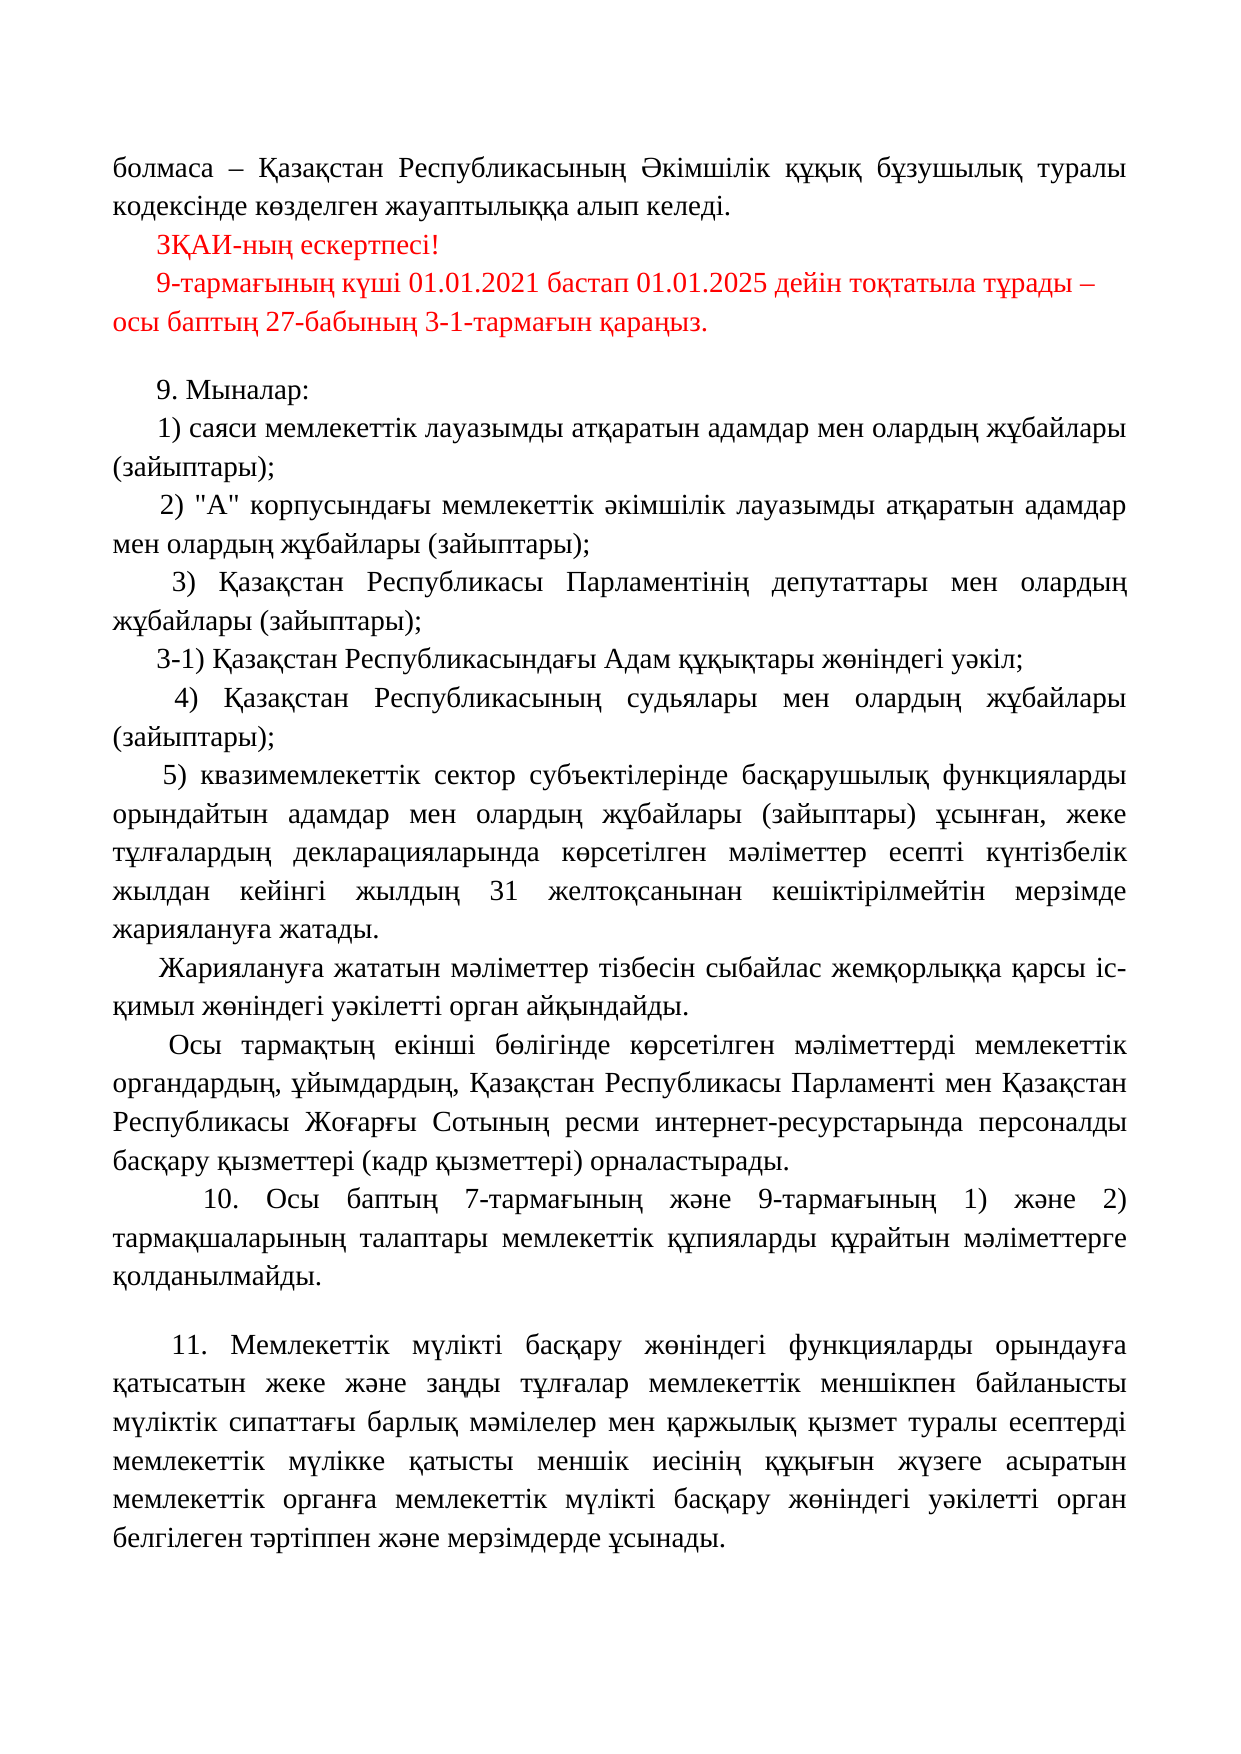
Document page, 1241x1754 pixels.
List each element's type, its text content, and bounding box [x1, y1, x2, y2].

text 4) Қазақстан Республикасының судьялары мен олардың жұбайлары (зайыптары); [112, 680, 1128, 752]
text 10. Осы баптың 7-тармағының және 9-тармағының 1) және 2) тармақшаларының талаптары мемлекеттік құпияларды құрайтын мәліметтерге қолданылмайды. [112, 1181, 1128, 1292]
text 1) саяси мемлекеттік лауазымды атқаратын адамдар мен олардың жұбайлары (зайыптары); [112, 410, 1128, 482]
text 2) "А" корпусындағы мемлекеттік әкімшілік лауазымды атқаратын адамдар мен олардың жұбайлары (зайыптары); [112, 487, 1128, 559]
text ЗҚАИ-ның ескертпесі! 9-тармағының күші 01.01.2021 бастап 01.01.2025 дейін тоқтатыла тұрады – осы баптың 27-бабының 3-1-тармағын қараңыз. [112, 227, 1128, 368]
text Осы тармақтың екінші бөлігінде көрсетілген мәліметтерді мемлекеттік органдардың, ұйымдардың, Қазақстан Республикасы Парламенті мен Қазақстан Республикасы Жоғарғы Сотының ресми интернет-ресурстарында персоналды басқару қызметтері (кадр қызметтері) орналастырады. [112, 1027, 1128, 1176]
text 9. Мыналар: [112, 372, 1128, 405]
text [112, 150, 1128, 222]
text 5) квазимемлекеттік сектор субъектілерінде басқарушылық функцияларды орындайтын адамдар мен олардың жұбайлары (зайыптары) ұсынған, жеке тұлғалардың декларацияларында көрсетілген мәліметтер есепті күнтізбелік жылдан кейінгі жылдың 31 желтоқсанынан кешіктірілмейтін мерзімде жариялануға жатады. [112, 757, 1128, 945]
text 11. Мемлекеттік мүлікті басқару жөніндегі функцияларды орындауға қатысатын жеке және заңды тұлғалар мемлекеттік меншікпен байланысты мүліктік сипаттағы барлық мәмілелер мен қаржылық қызмет туралы есептерді мемлекеттік мүлікке қатысты меншік иесінің құқығын жүзеге асыратын мемлекеттік органға мемлекеттік мүлікті басқару жөніндегі уәкілетті орган белгілеген тәртіппен және мерзімдерде ұсынады. [112, 1327, 1128, 1553]
text 3) Қазақстан Республикасы Парламентінің депутаттары мен олардың жұбайлары (зайыптары); [112, 564, 1128, 637]
text Жариялануға жататын мәліметтер тізбесін сыбайлас жемқорлыққа қарсы іс-қимыл жөніндегі уәкілетті орган айқындайды. [112, 950, 1128, 1022]
text 3-1) Қазақстан Республикасындағы Адам құқықтары жөніндегі уәкіл; [112, 642, 1128, 675]
